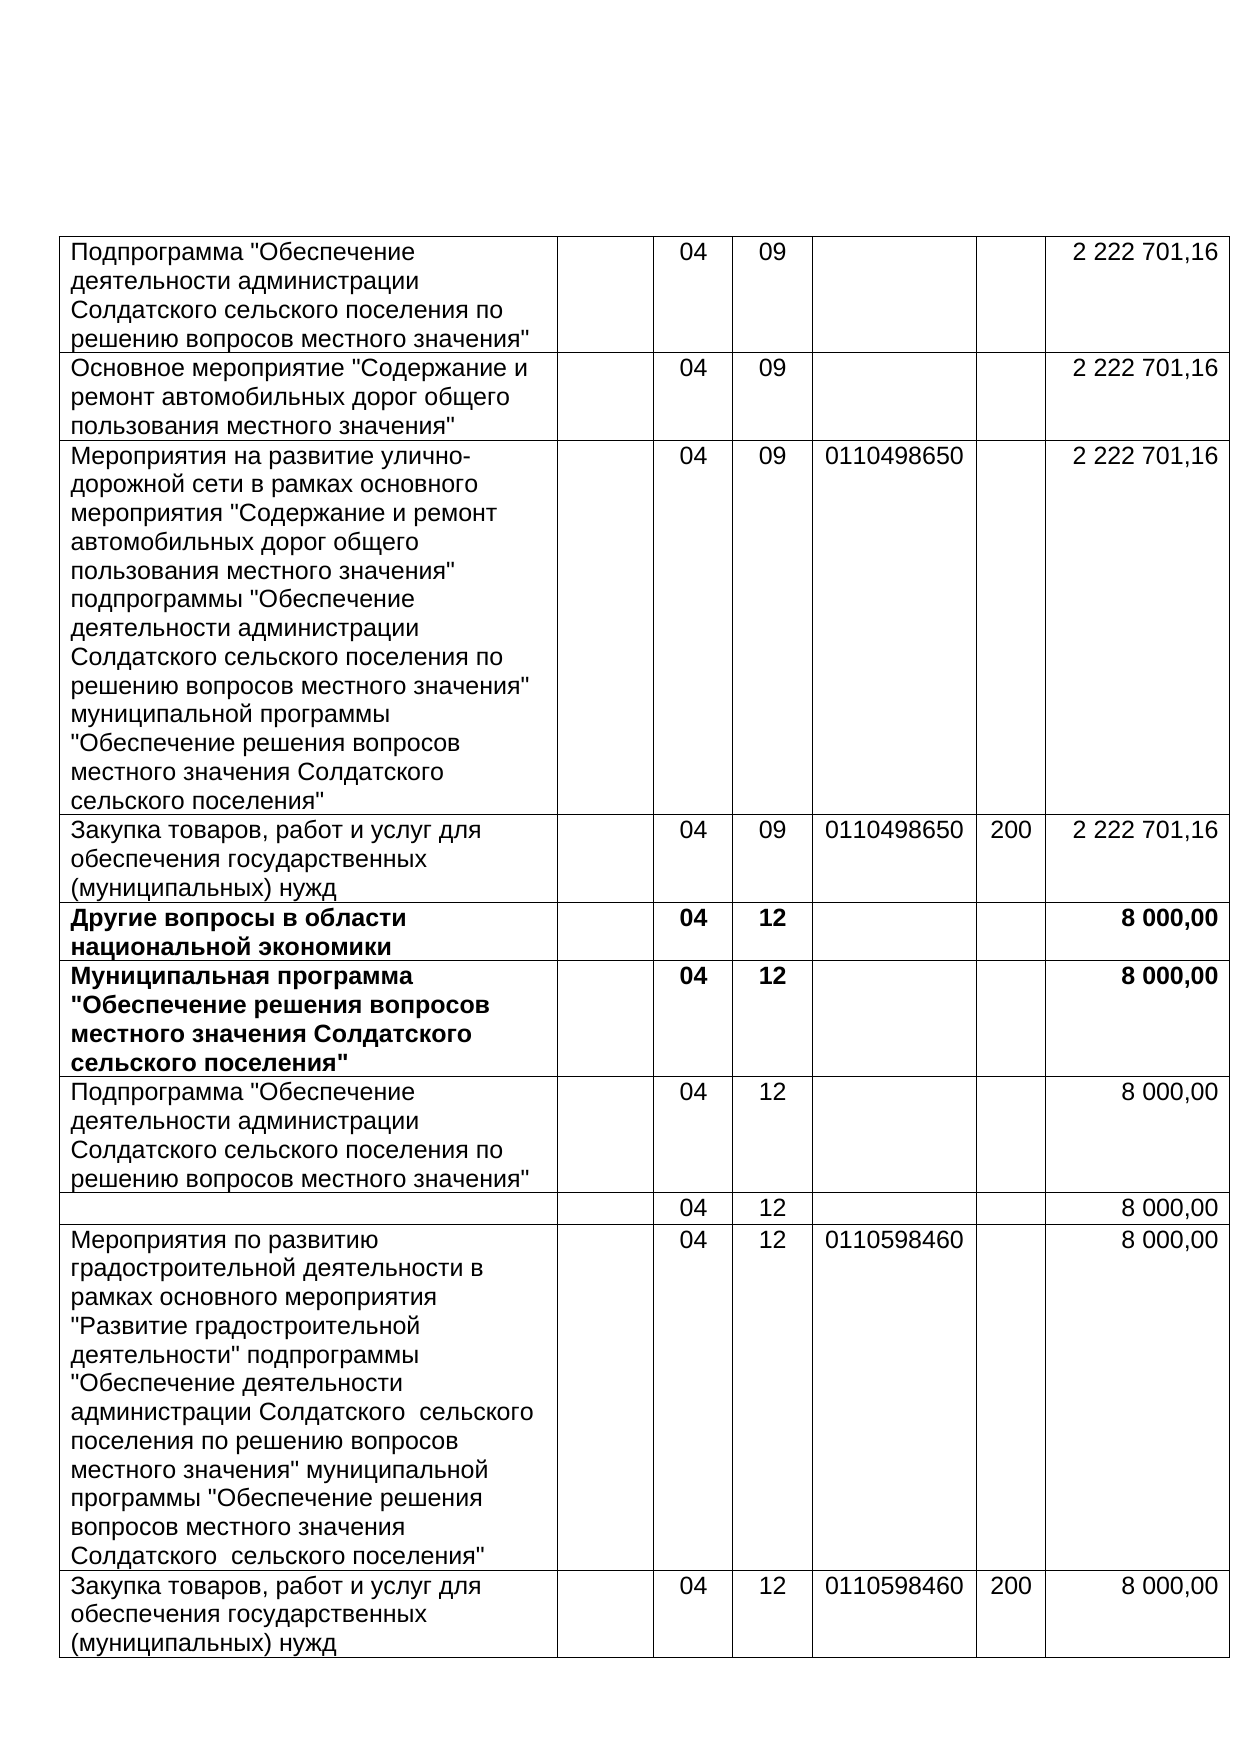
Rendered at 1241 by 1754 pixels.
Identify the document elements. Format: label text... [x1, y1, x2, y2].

table_cell 0110598460 [813, 1571, 976, 1657]
table_cell 04 [654, 903, 732, 960]
table_cell 09 [733, 353, 812, 439]
table_cell 04 [654, 1077, 732, 1192]
table_cell 04 [654, 961, 732, 1076]
table_cell [813, 1077, 976, 1192]
table_cell 0110498650 [813, 441, 976, 814]
table_cell 2 222 701,16 [1046, 815, 1229, 902]
table_cell 12 [733, 1571, 812, 1657]
table_cell [977, 237, 1045, 352]
table_cell [558, 815, 653, 902]
table_cell [977, 903, 1045, 960]
table_cell 200 [977, 815, 1045, 902]
table_cell Мероприятия на развитие улично-дорожной сети в рамках основного мероприятия "Содержание и ремонт автомобильных дорог общего пользования местного значения" подпрограммы "Обеспечение деятельности администрации Солдатского сельского поселения по решению вопросов местного значения" муниципальной программы "Обеспечение решения вопросов местного значения Солдатского сельского поселения" [60, 441, 557, 814]
table_cell Основное мероприятие "Содержание и ремонт автомобильных дорог общего пользования местного значения" [60, 353, 557, 439]
table_cell 04 [654, 1571, 732, 1657]
table_cell [60, 1193, 557, 1224]
table_cell 04 [654, 441, 732, 814]
table_cell 8 000,00 [1046, 1225, 1229, 1570]
table_cell [558, 1077, 653, 1192]
table_cell [558, 1571, 653, 1657]
table_cell [977, 1225, 1045, 1570]
table_cell Закупка товаров, работ и услуг для обеспечения государственных (муниципальных) нужд [60, 1571, 557, 1657]
table_cell [558, 237, 653, 352]
table_cell [813, 1193, 976, 1224]
table_cell 2 222 701,16 [1046, 237, 1229, 352]
table_cell 04 [654, 353, 732, 439]
table_cell 12 [733, 1225, 812, 1570]
table_cell [558, 441, 653, 814]
table_cell [977, 1193, 1045, 1224]
table_cell 04 [654, 1225, 732, 1570]
table_cell 09 [733, 441, 812, 814]
table_cell [558, 961, 653, 1076]
table_cell 0110498650 [813, 815, 976, 902]
table_cell 200 [977, 1571, 1045, 1657]
table_cell 8 000,00 [1046, 1193, 1229, 1224]
table_cell Закупка товаров, работ и услуг для обеспечения государственных (муниципальных) нужд [60, 815, 557, 902]
table_cell 12 [733, 903, 812, 960]
table_cell 04 [654, 237, 732, 352]
table_cell Муниципальная программа "Обеспечение решения вопросов местного значения Солдатского сельского поселения" [60, 961, 557, 1076]
table_cell [813, 961, 976, 1076]
table_cell [558, 903, 653, 960]
table_cell 8 000,00 [1046, 903, 1229, 960]
table_cell 8 000,00 [1046, 1077, 1229, 1192]
table_cell 2 222 701,16 [1046, 441, 1229, 814]
table_cell [977, 961, 1045, 1076]
table_cell [558, 1193, 653, 1224]
table_cell 0110598460 [813, 1225, 976, 1570]
table_cell Мероприятия по развитию градостроительной деятельности в рамках основного мероприятия "Развитие градостроительной деятельности" подпрограммы "Обеспечение деятельности администрации Солдатского сельского поселения по решению вопросов местного значения" муниципальной программы "Обеспечение решения вопросов местного значения Солдатского сельского поселения" [60, 1225, 557, 1570]
table_cell [977, 353, 1045, 439]
table_cell 2 222 701,16 [1046, 353, 1229, 439]
table_cell [558, 1225, 653, 1570]
table_cell 8 000,00 [1046, 1571, 1229, 1657]
table_cell [977, 1077, 1045, 1192]
table_cell 12 [733, 1077, 812, 1192]
table_cell 04 [654, 815, 732, 902]
table_cell 12 [733, 1193, 812, 1224]
table_cell [977, 441, 1045, 814]
table_cell 12 [733, 961, 812, 1076]
table_cell Другие вопросы в области национальной экономики [60, 903, 557, 960]
table_cell [813, 237, 976, 352]
table_cell 09 [733, 815, 812, 902]
table_cell [813, 353, 976, 439]
table_cell Подпрограмма "Обеспечение деятельности администрации Солдатского сельского поселения по решению вопросов местного значения" [60, 237, 557, 352]
table_cell 8 000,00 [1046, 961, 1229, 1076]
table_cell [558, 353, 653, 439]
table_cell 04 [654, 1193, 732, 1224]
table_cell 09 [733, 237, 812, 352]
table_cell [813, 903, 976, 960]
table_cell Подпрограмма "Обеспечение деятельности администрации Солдатского сельского поселения по решению вопросов местного значения" [60, 1077, 557, 1192]
